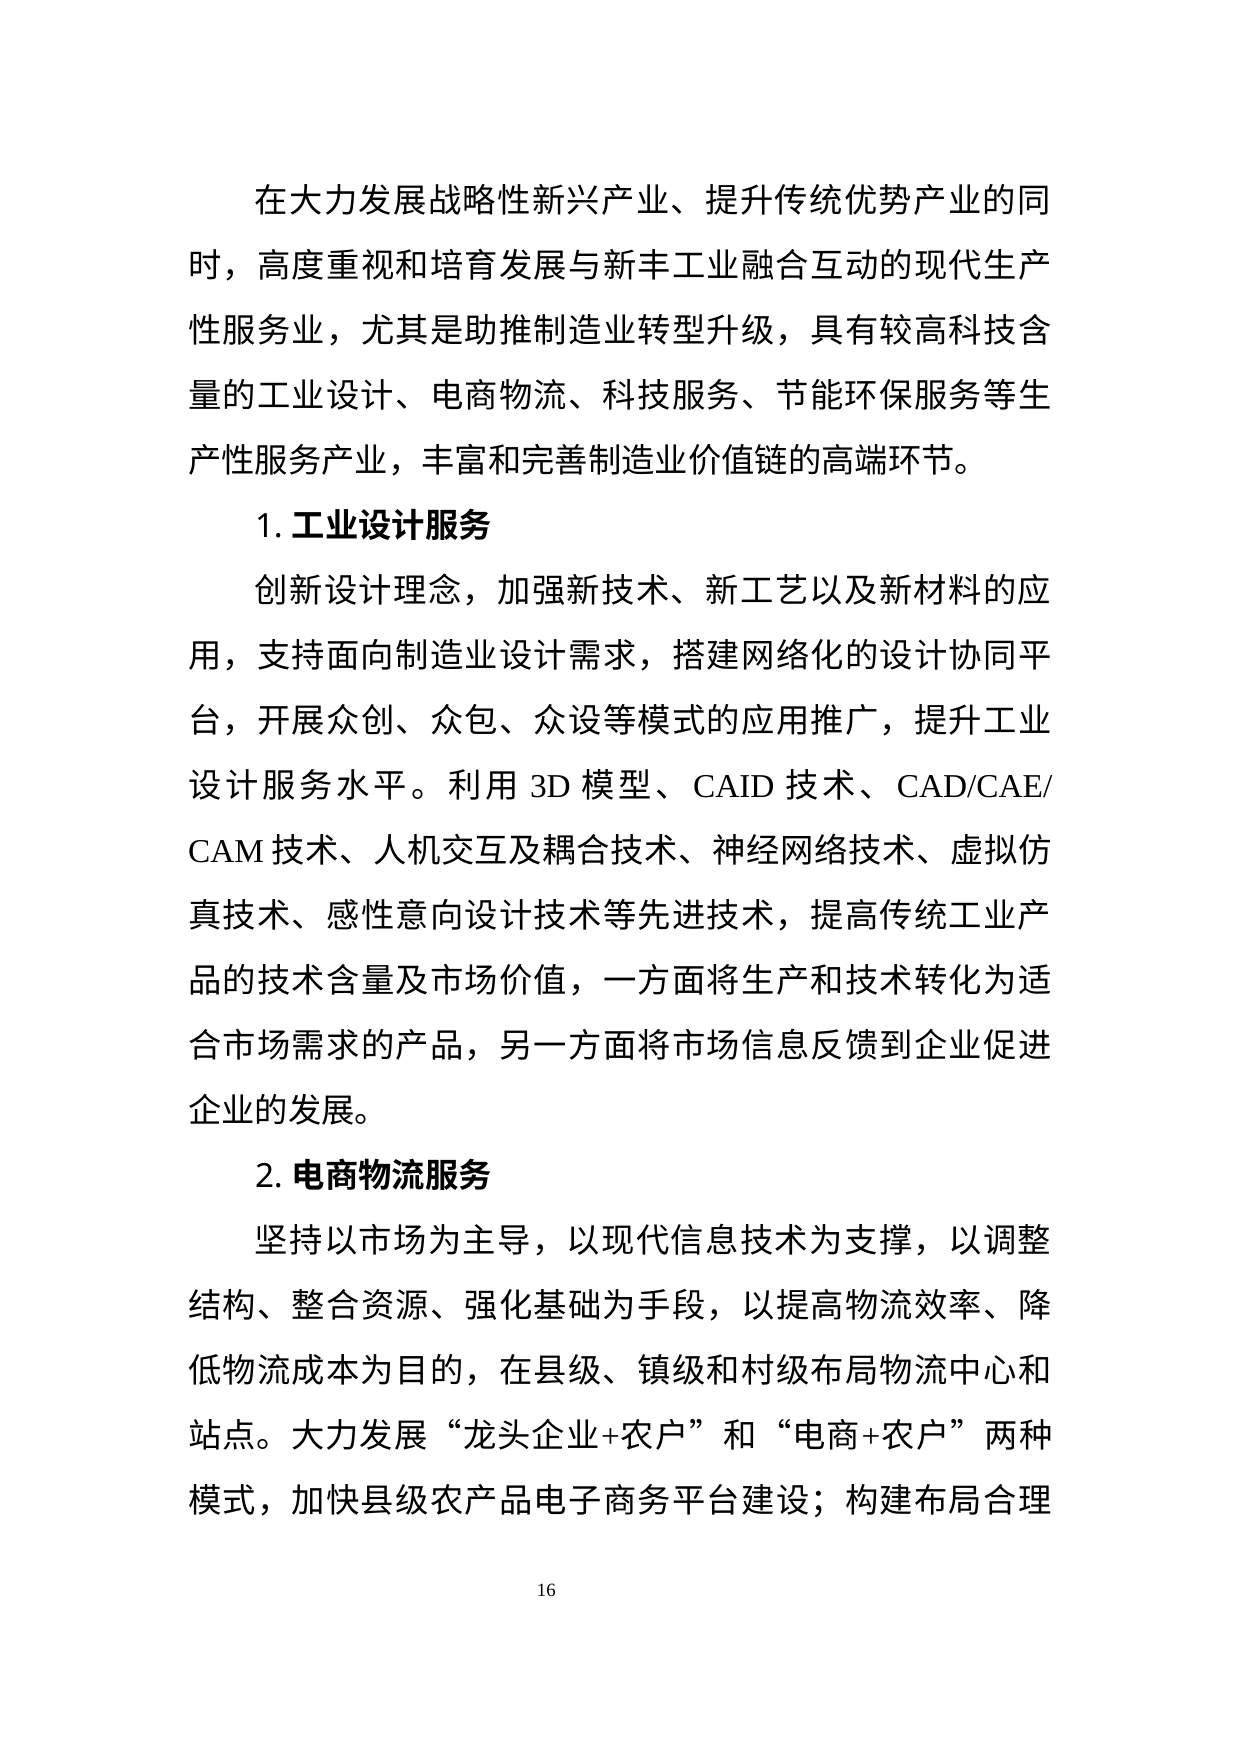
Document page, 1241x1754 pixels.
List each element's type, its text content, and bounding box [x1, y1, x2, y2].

list 电商物流服务 [188, 1141, 1052, 1206]
text 在大力发展战略性新兴产业、提升传统优势产业的同时，高度重视和培育发展与新丰工业融合互动的现代生产性服务业，尤其是助推制造业转型升级，具有较高科技含量的工业设计、电商物流、科技服务、节能环保服务等生产性服务产业，丰富和完善制造业价值链的高端环节。 [188, 166, 1052, 491]
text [188, 1206, 1052, 1531]
list 工业设计服务 [188, 491, 1052, 556]
text 创新设计理念，加强新技术、新工艺以及新材料的应用，支持面向制造业设计需求，搭建网络化的设计协同平台，开展众创、众包、众设等模式的应用推广，提升工业设计服务水平。利用3D模型、CAID技术、CAD/CAE/CAM技术、人机交互及耦合技术、神经网络技术、虚拟仿真技术、感性意向设计技术等先进技术，提高传统工业产品的技术含量及市场价值，一方面将生产和技术转化为适合市场需求的产品，另一方面将市场信息反馈到企业促进企业的发展。 [188, 556, 1052, 1141]
